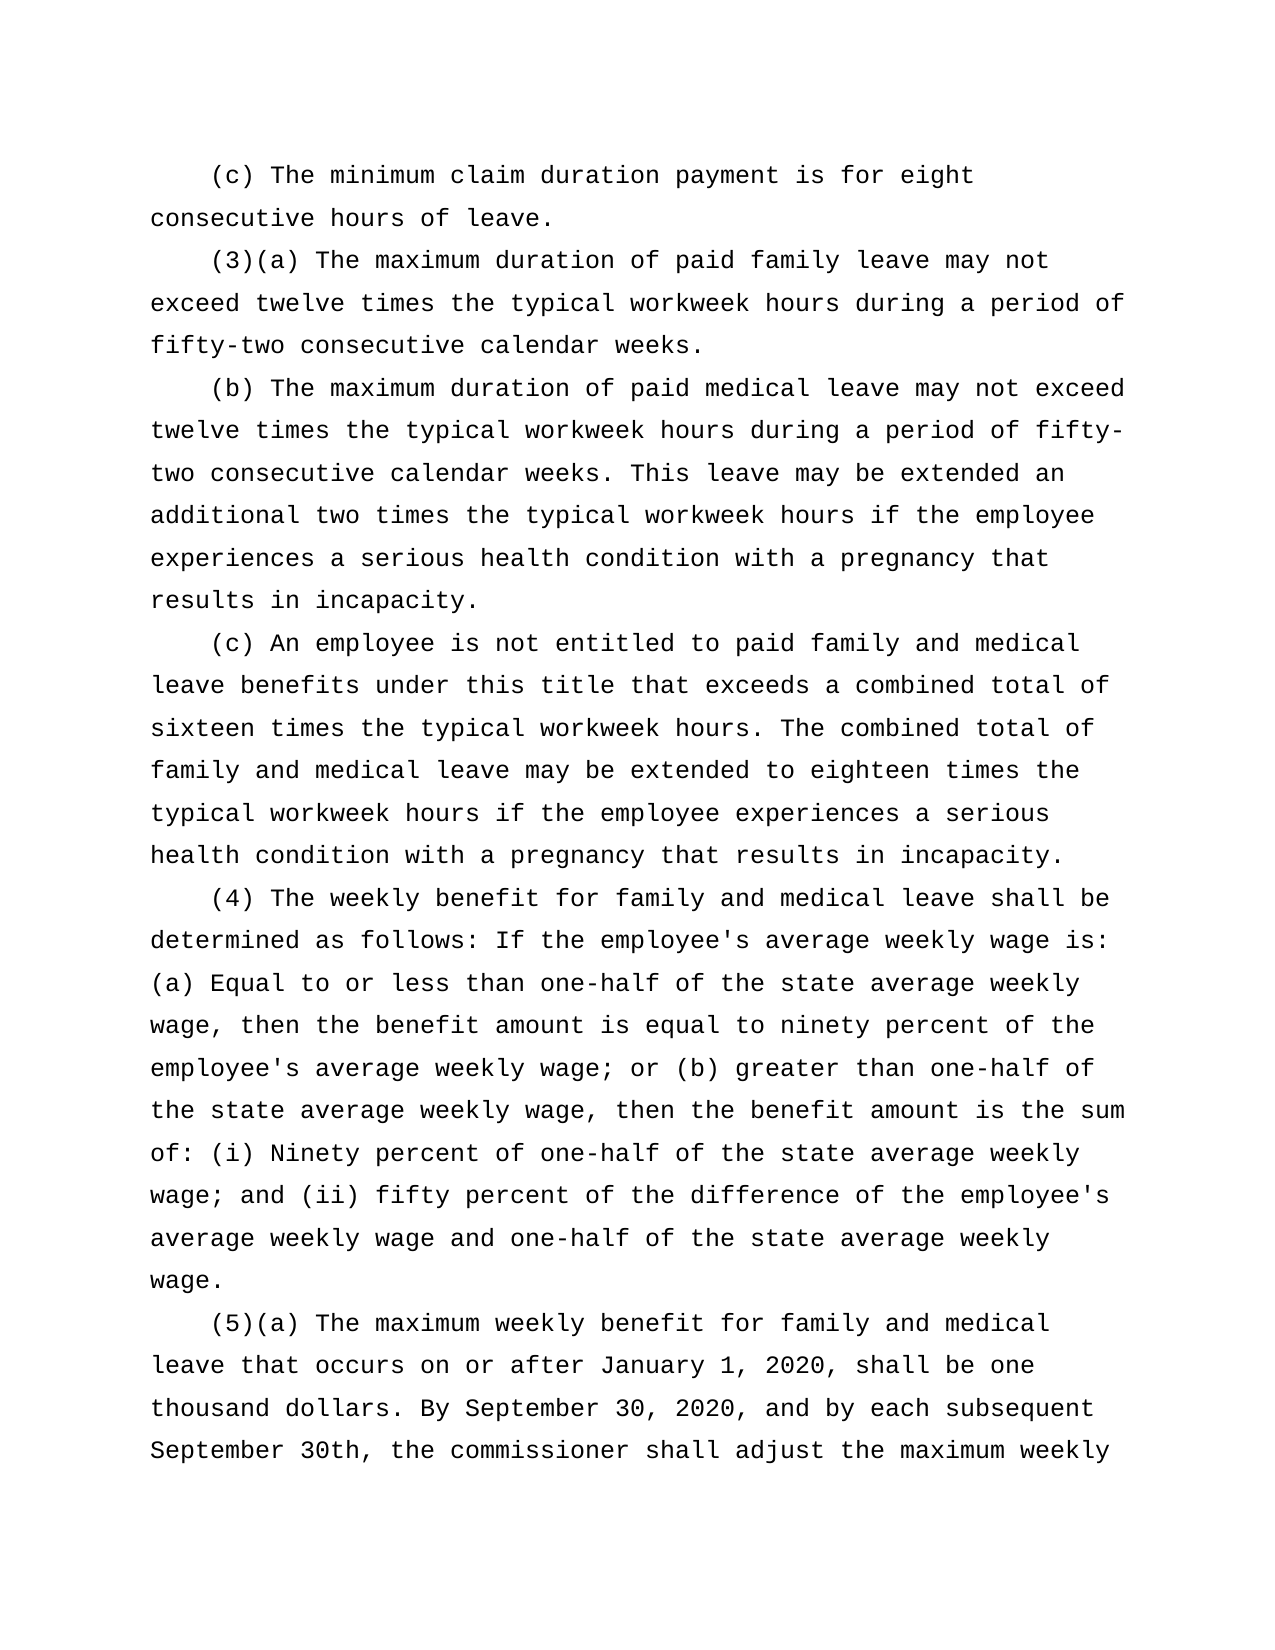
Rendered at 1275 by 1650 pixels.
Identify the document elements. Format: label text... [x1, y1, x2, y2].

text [150, 1297, 1125, 1467]
text (c) The minimum claim duration payment is for eight consecutive hours of leave. [150, 150, 1125, 235]
text (4) The weekly benefit for family and medical leave shall be determined as follows: If the employee's average weekly wage is: (a) Equal to or less than one-half of the state average weekly wage, then the benefit amount is equal to ninety percent of the employee's average weekly wage; or (b) greater than one-half of the state average weekly wage, then the benefit amount is the sum of: (i) Ninety percent of one-half of the state average weekly wage; and (ii) fifty percent of the difference of the employee's average weekly wage and one-half of the state average weekly wage. [150, 872, 1125, 1297]
text (b) The maximum duration of paid medical leave may not exceed twelve times the typical workweek hours during a period of fifty-two consecutive calendar weeks. This leave may be extended an additional two times the typical workweek hours if the employee experiences a serious health condition with a pregnancy that results in incapacity. [150, 362, 1125, 617]
text (3)(a) The maximum duration of paid family leave may not exceed twelve times the typical workweek hours during a period of fifty-two consecutive calendar weeks. [150, 235, 1125, 362]
text (c) An employee is not entitled to paid family and medical leave benefits under this title that exceeds a combined total of sixteen times the typical workweek hours. The combined total of family and medical leave may be extended to eighteen times the typical workweek hours if the employee experiences a serious health condition with a pregnancy that results in incapacity. [150, 617, 1125, 872]
